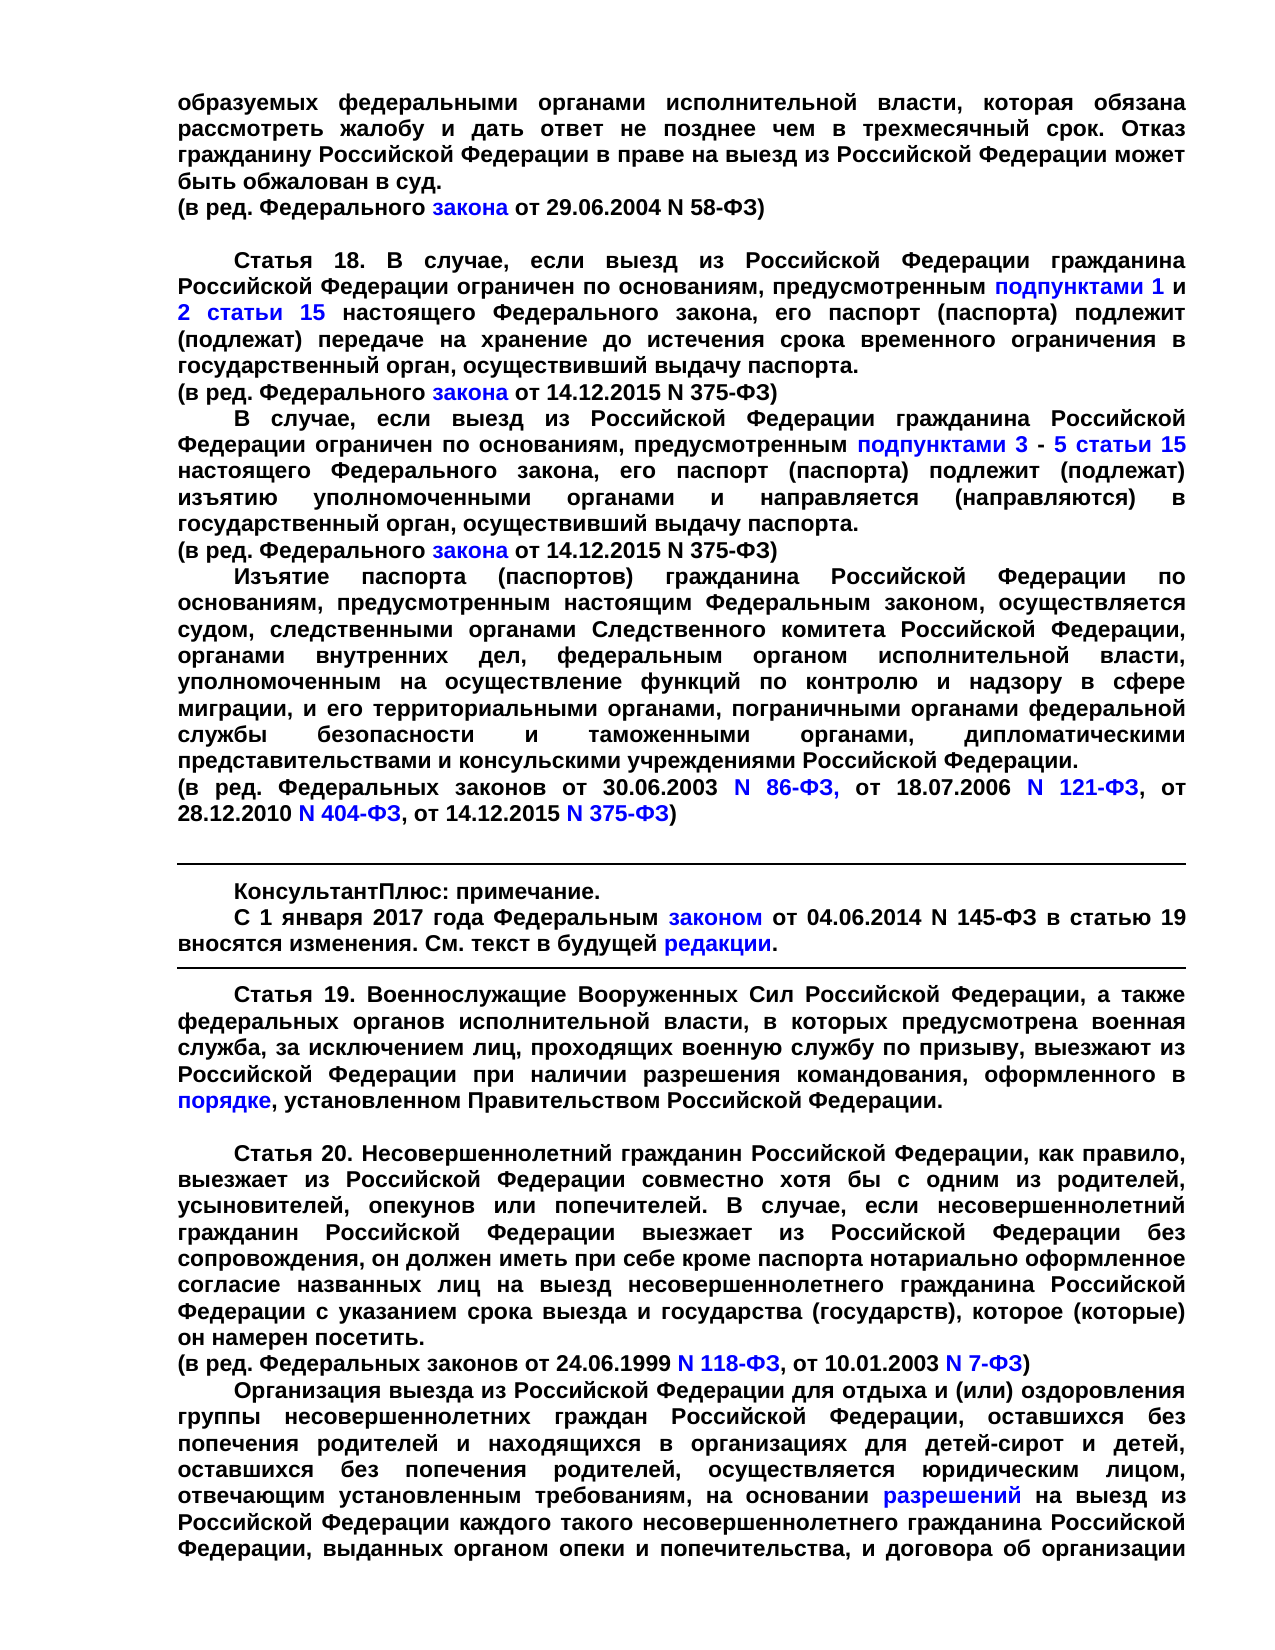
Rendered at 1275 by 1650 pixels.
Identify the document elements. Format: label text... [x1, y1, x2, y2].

text В случае, если выезд из Российской Федерации гражданина Российской Федерации ограничен по основаниям, предусмотренным подпунктами 3 - 5 статьи 15 настоящего Федерального закона, его паспорт (паспорта) подлежит (подлежат) изъятию уполномоченными органами и направляется (направляются) в государственный орган, осуществивший выдачу паспорта. [177, 405, 1186, 537]
text КонсультантПлюс: примечание. [177, 878, 1186, 904]
text (в ред. Федерального закона от 29.06.2004 N 58-ФЗ) [177, 194, 1186, 220]
text С 1 января 2017 года Федеральным законом от 04.06.2014 N 145-ФЗ в статью 19 вносятся изменения. См. текст в будущей редакции. [177, 904, 1186, 957]
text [177, 88, 1186, 194]
text (в ред. Федеральных законов от 24.06.1999 N 118-ФЗ, от 10.01.2003 N 7-ФЗ) [177, 1350, 1186, 1377]
text Статья 20. Несовершеннолетний гражданин Российской Федерации, как правило, выезжает из Российской Федерации совместно хотя бы с одним из родителей, усыновителей, опекунов или попечителей. В случае, если несовершеннолетний гражданин Российской Федерации выезжает из Российской Федерации без сопровождения, он должен иметь при себе кроме паспорта нотариально оформленное согласие названных лиц на выезд несовершеннолетнего гражданина Российской Федерации с указанием срока выезда и государства (государств), которое (которые) он намерен посетить. [177, 1139, 1186, 1350]
text Статья 19. Военнослужащие Вооруженных Сил Российской Федерации, а также федеральных органов исполнительной власти, в которых предусмотрена военная служба, за исключением лиц, проходящих военную службу по призыву, выезжают из Российской Федерации при наличии разрешения командования, оформленного в порядке, установленном Правительством Российской Федерации. [177, 981, 1186, 1113]
text Изъятие паспорта (паспортов) гражданина Российской Федерации по основаниям, предусмотренным настоящим Федеральным законом, осуществляется судом, следственными органами Следственного комитета Российской Федерации, органами внутренних дел, федеральным органом исполнительной власти, уполномоченным на осуществление функций по контролю и надзору в сфере миграции, и его территориальными органами, пограничными органами федеральной службы безопасности и таможенными органами, дипломатическими представительствами и консульскими учреждениями Российской Федерации. [177, 563, 1186, 774]
text (в ред. Федерального закона от 14.12.2015 N 375-ФЗ) [177, 378, 1186, 405]
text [177, 1377, 1186, 1561]
text (в ред. Федерального закона от 14.12.2015 N 375-ФЗ) [177, 537, 1186, 563]
text Статья 18. В случае, если выезд из Российской Федерации гражданина Российской Федерации ограничен по основаниям, предусмотренным подпунктами 1 и 2 статьи 15 настоящего Федерального закона, его паспорт (паспорта) подлежит (подлежат) передаче на хранение до истечения срока временного ограничения в государственный орган, осуществивший выдачу паспорта. [177, 247, 1186, 378]
text (в ред. Федеральных законов от 30.06.2003 N 86-ФЗ, от 18.07.2006 N 121-ФЗ, от 28.12.2010 N 404-ФЗ, от 14.12.2015 N 375-ФЗ) [177, 774, 1186, 826]
